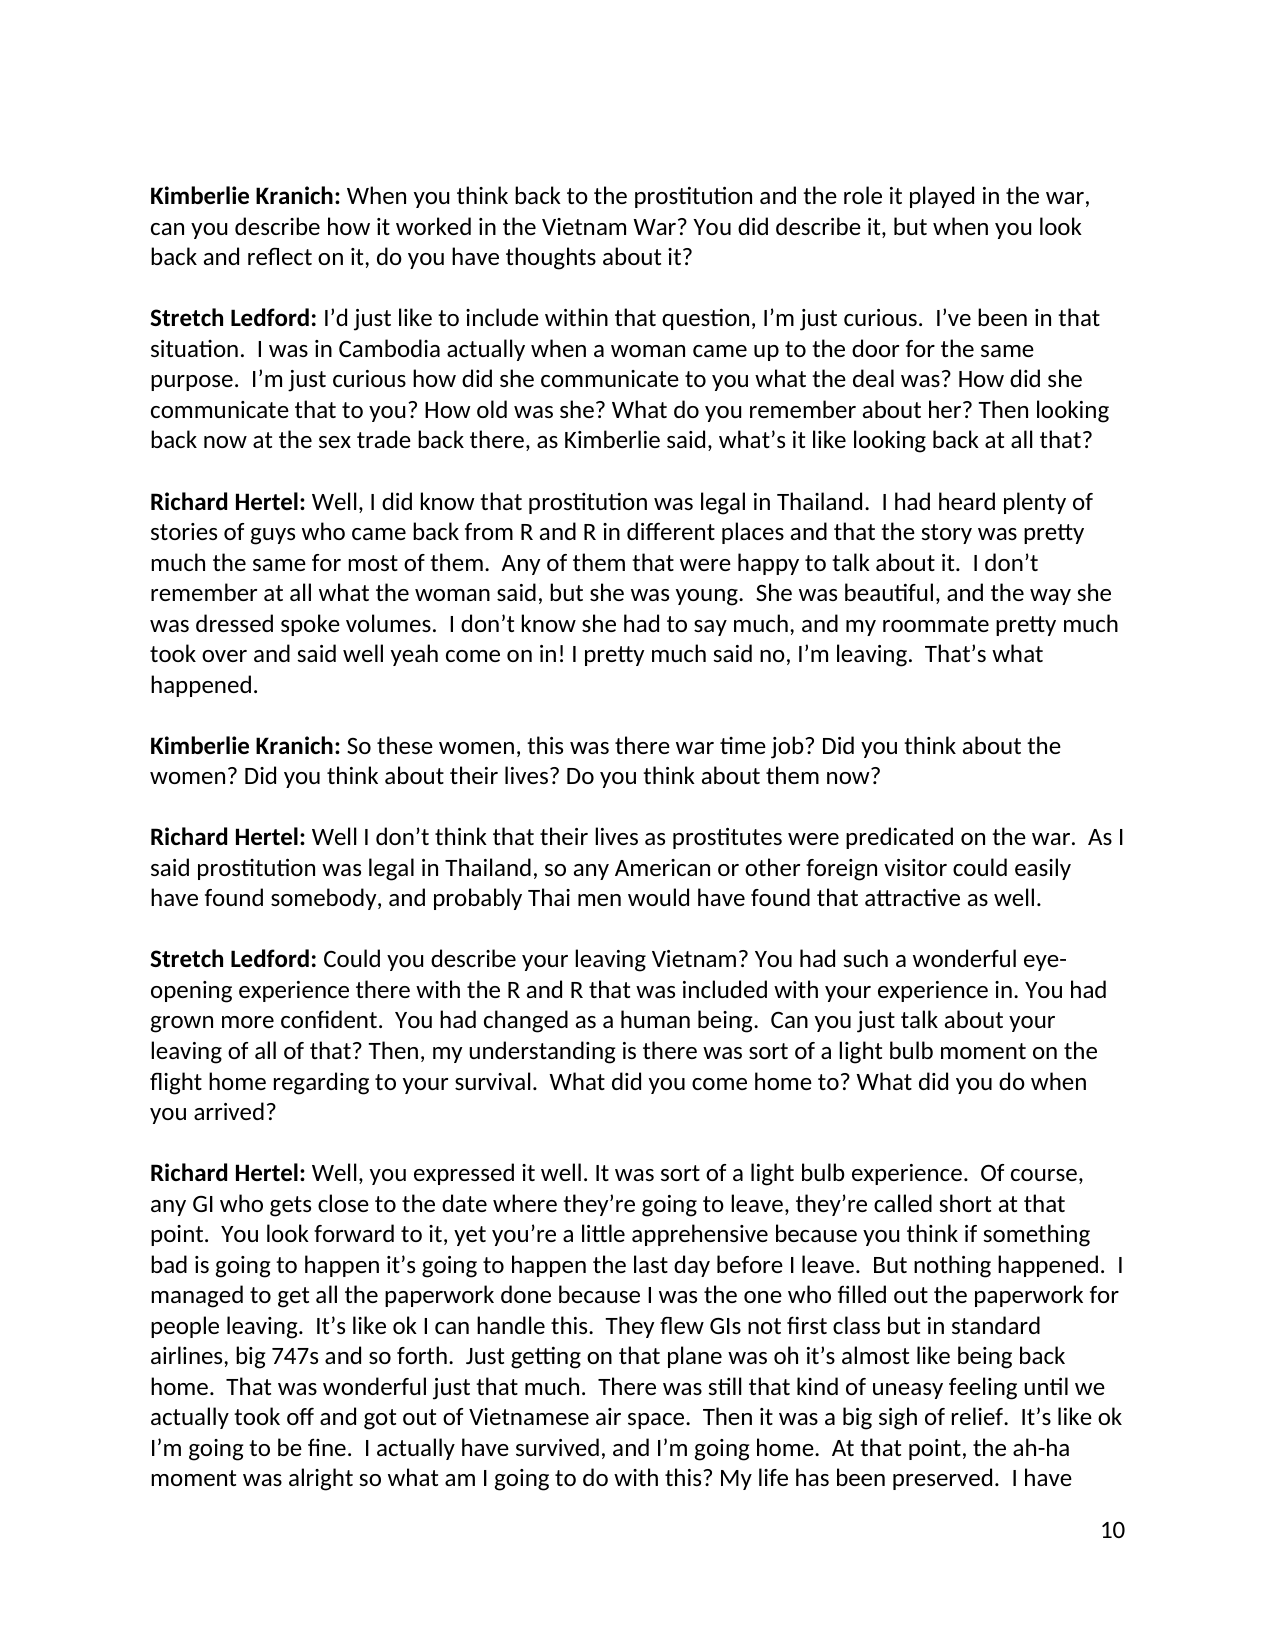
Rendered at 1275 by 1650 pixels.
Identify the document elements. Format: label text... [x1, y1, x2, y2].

text Stretch Ledford: I’d just like to include within that question, I’m just curious. I’ve been in that situation. I was in Cambodia actually when a woman came up to the door for the same purpose. I’m just curious how did she communicate to you what the deal was? How did she communicate that to you? How old was she? What do you remember about her? Then looking back now at the sex trade back there, as Kimberlie said, what’s it like looking back at all that? [150, 303, 1125, 455]
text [150, 1157, 1125, 1493]
text Kimberlie Kranich: When you think back to the prostitution and the role it played in the war, can you describe how it worked in the Vietnam War? You did describe it, but when you look back and reflect on it, do you have thoughts about it? [150, 181, 1125, 272]
text Stretch Ledford: Could you describe your leaving Vietnam? You had such a wonderful eye-opening experience there with the R and R that was included with your experience in. You had [150, 943, 1125, 1004]
text grown more confident. You had changed as a human being. Can you just talk about your leaving of all of that? Then, my understanding is there was sort of a light bulb moment on the flight home regarding to your survival. What did you come home to? What did you do when you arrived? [150, 1004, 1125, 1127]
text Richard Hertel: Well I don’t think that their lives as prostitutes were predicated on the war. As I said prostitution was legal in Thailand, so any American or other foreign visitor could easily have found somebody, and probably Thai men would have found that attractive as well. [150, 821, 1125, 913]
text Richard Hertel: Well, I did know that prostitution was legal in Thailand. I had heard plenty of stories of guys who came back from R and R in different places and that the story was pretty much the same for most of them. Any of them that were happy to talk about it. I don’t remember at all what the woman said, but she was young. She was beautiful, and the way she was dressed spoke volumes. I don’t know she had to say much, and my roommate pretty much took over and said well yeah come on in! I pretty much said no, I’m leaving. That’s what happened. [150, 486, 1125, 699]
text Kimberlie Kranich: So these women, this was there war time job? Did you think about the women? Did you think about their lives? Do you think about them now? [150, 730, 1125, 791]
